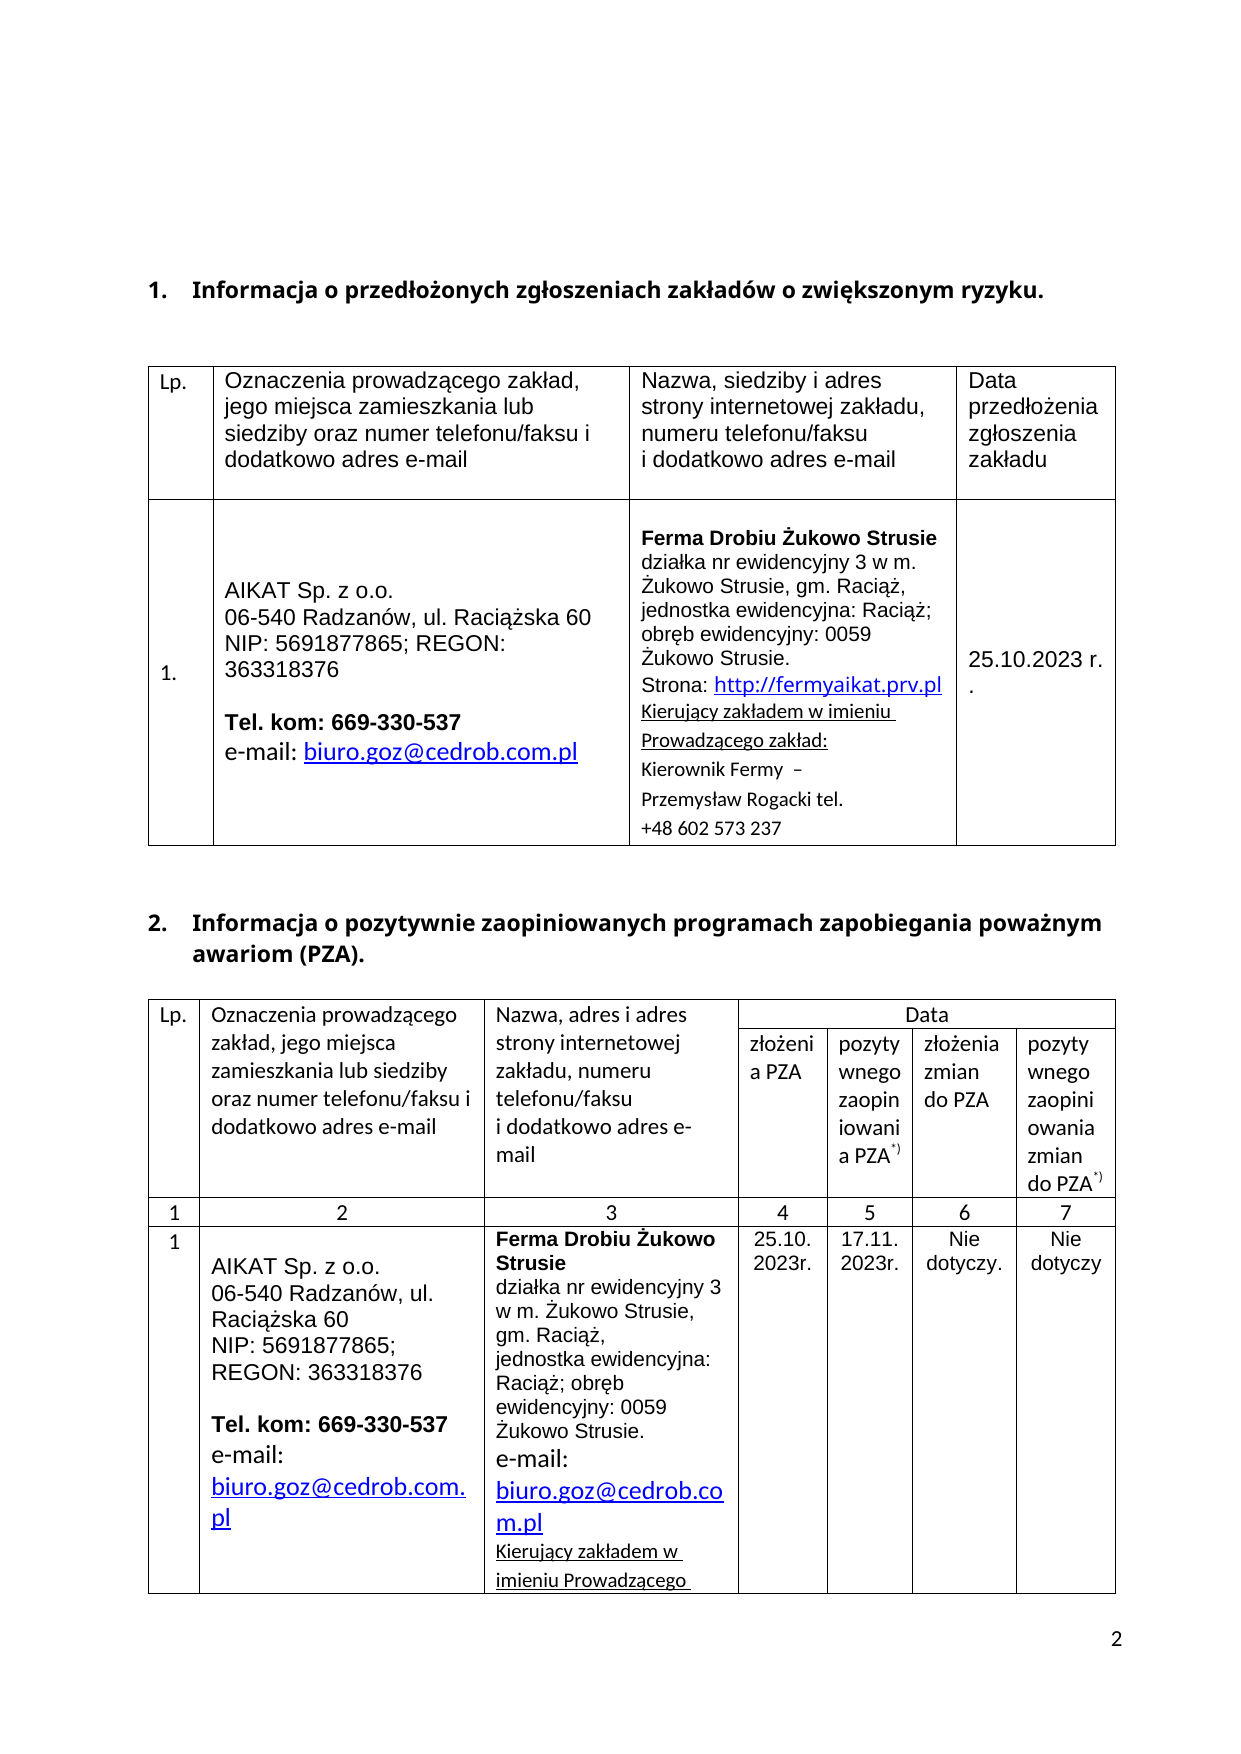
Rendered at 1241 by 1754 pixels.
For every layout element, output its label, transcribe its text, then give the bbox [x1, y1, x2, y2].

table_cell złożenia zmian do PZA [913, 1029, 1016, 1197]
table_cell 3 [485, 1198, 738, 1226]
table_cell 7 [1017, 1198, 1115, 1226]
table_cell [485, 1227, 738, 1592]
table_cell złożenia PZA [739, 1029, 827, 1197]
table_cell 6 [913, 1198, 1016, 1226]
table_cell pozytywnego zaopiniowania PZA*) [828, 1029, 912, 1197]
list Informacja o pozytywnie zaopiniowanych programach zapobiegania poważnym awariom (PZA). [365, 907, 1122, 969]
table_cell pozytywnego zaopiniowania zmian do PZA*) [1017, 1029, 1115, 1197]
table_header Lp. [149, 1000, 199, 1197]
table_cell 1. [149, 500, 213, 844]
table_cell 17.11. 2023r. [828, 1227, 912, 1592]
table_cell 5 [828, 1198, 912, 1226]
table_cell 1 [149, 1198, 199, 1226]
table_cell 4 [739, 1198, 827, 1226]
table_cell Nie dotyczy. [913, 1227, 1016, 1592]
table_header Oznaczenia prowadzącego zakład, jego miejsca zamieszkania lub siedziby oraz numer telefonu/faksu i dodatkowo adres e-mail [214, 367, 629, 499]
table_header Oznaczenia prowadzącego zakład, jego miejsca zamieszkania lub siedziby oraz numer telefonu/faksu i dodatkowo adres e-mail [200, 1000, 484, 1197]
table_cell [200, 1227, 484, 1592]
table_cell Ferma Drobiu Żukowo Strusie działka nr ewidencyjny 3 w m. Żukowo Strusie, gm. Raciąż, jednostka ewidencyjna: Raciąż; obręb ewidencyjny: 0059 Żukowo Strusie. Strona: http://fermyaikat.prv.pl Kierujący zakładem w imieniu Prowadzącego zakład: Kierownik Fermy – Przemysław Rogacki tel. +48 602 573 237 [630, 500, 956, 844]
table_cell Nie dotyczy [1017, 1227, 1115, 1592]
table_header Nazwa, adres i adres strony internetowej zakładu, numeru telefonu/faksu i dodatkowo adres e-mail [485, 1000, 738, 1197]
table_cell 1 [149, 1227, 199, 1592]
table_cell AIKAT Sp. z o.o. 06-540 Radzanów, ul. Raciążska 60 NIP: 5691877865; REGON: 363318376 Tel. kom: 669-330-537 e-mail: biuro.goz@cedrob.com.pl [214, 500, 629, 844]
table_cell 25.10.2023 r. . [957, 500, 1115, 844]
list Informacja o przedłożonych zgłoszeniach zakładów o zwiększonym ryzyku. [148, 274, 1122, 305]
table_header Data [739, 1000, 1115, 1028]
table_cell 25.10. 2023r. [739, 1227, 827, 1592]
table_cell 2 [200, 1198, 484, 1226]
table_header Lp. [149, 367, 213, 499]
table_header Data przedłożenia zgłoszenia zakładu [957, 367, 1115, 499]
table_header Nazwa, siedziby i adres strony internetowej zakładu, numeru telefonu/faksu i dodatkowo adres e-mail [630, 367, 956, 499]
